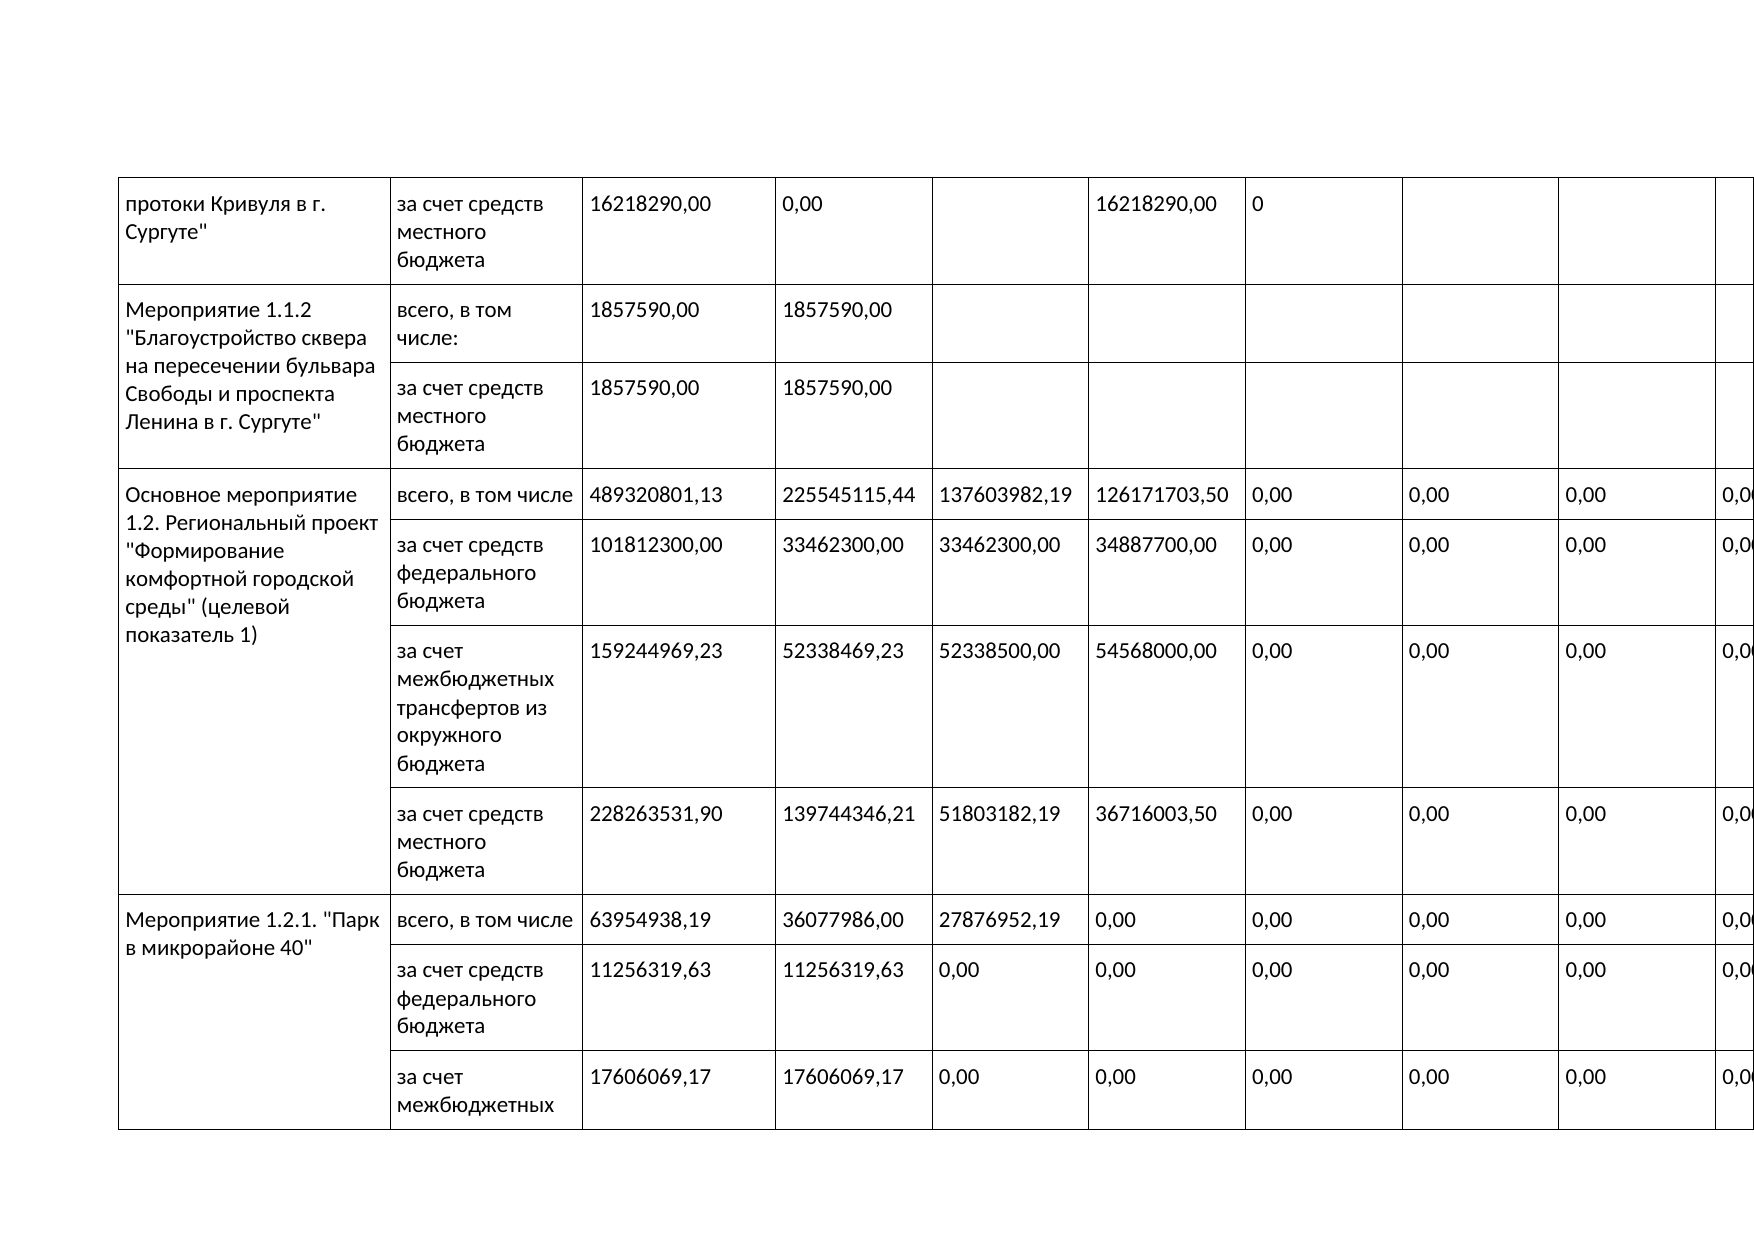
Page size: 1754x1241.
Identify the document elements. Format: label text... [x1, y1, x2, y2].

table_cell 0,00 [1246, 895, 1402, 944]
table_cell 0,00 [933, 945, 1088, 1050]
table_cell 0,00 [1559, 1051, 1715, 1129]
table_cell за счет средств местного бюджета [391, 363, 582, 468]
table_cell 0,00 [1089, 895, 1245, 944]
table_cell 0,00 [1403, 520, 1558, 625]
table_cell 0,00 [1403, 895, 1558, 944]
table_cell 33462300,00 [776, 520, 932, 625]
table_cell 1857590,00 [583, 285, 775, 362]
table_cell 225545115,44 [776, 469, 932, 518]
table_cell 36716003,50 [1089, 788, 1245, 894]
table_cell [391, 1051, 582, 1129]
table_cell 0,00 [1716, 626, 1753, 787]
table_cell 27876952,19 [933, 895, 1088, 944]
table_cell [119, 178, 390, 283]
table_cell [1246, 285, 1402, 362]
table_cell [933, 178, 1088, 283]
table_cell 0,00 [1559, 895, 1715, 944]
table_cell 0,00 [1246, 1051, 1402, 1129]
table_cell 126171703,50 [1089, 469, 1245, 518]
table_cell за счет средств местного бюджета [391, 788, 582, 894]
table_cell 1857590,00 [776, 285, 932, 362]
table_cell 0,00 [1246, 469, 1402, 518]
table_cell [1089, 285, 1245, 362]
table_cell Основное мероприятие 1.2. Региональный проект "Формирование комфортной городской среды" (целевой показатель 1) [119, 469, 390, 894]
table_cell 0,00 [776, 178, 932, 283]
table_cell 11256319,63 [583, 945, 775, 1050]
table_cell Мероприятие 1.1.2 "Благоустройство сквера на пересечении бульвара Свободы и проспекта Ленина в г. Сургуте" [119, 285, 390, 468]
table_cell 0,00 [1089, 1051, 1245, 1129]
table_cell 16218290,00 [1089, 178, 1245, 283]
table_cell 0,00 [1716, 520, 1753, 625]
table_cell 0,00 [1559, 945, 1715, 1050]
table_cell 0,00 [1246, 520, 1402, 625]
table_cell [933, 285, 1088, 362]
table_cell 0,00 [1559, 469, 1715, 518]
table_cell [1559, 178, 1715, 283]
table_cell 52338469,23 [776, 626, 932, 787]
table_cell 1857590,00 [776, 363, 932, 468]
table_cell 101812300,00 [583, 520, 775, 625]
table_cell всего, в том числе [391, 895, 582, 944]
table_cell [1246, 363, 1402, 468]
table_cell 0,00 [1246, 788, 1402, 894]
table_cell 0,00 [1403, 469, 1558, 518]
table_cell 159244969,23 [583, 626, 775, 787]
table_cell Мероприятие 1.2.1. "Парк в микрорайоне 40" [119, 895, 390, 1129]
table_cell [1403, 285, 1558, 362]
table_cell 17606069,17 [776, 1051, 932, 1129]
table_cell за счет средств федерального бюджета [391, 520, 582, 625]
table_cell 0,00 [1246, 945, 1402, 1050]
table_cell 0,00 [1716, 895, 1753, 944]
table_cell 17606069,17 [583, 1051, 775, 1129]
table_cell [1559, 285, 1715, 362]
table_cell 137603982,19 [933, 469, 1088, 518]
table_cell [1559, 363, 1715, 468]
table_cell [1403, 178, 1558, 283]
table_cell [1716, 285, 1753, 362]
table_cell 0,00 [1559, 626, 1715, 787]
table_cell 0 [1246, 178, 1402, 283]
table_cell 0,00 [1559, 788, 1715, 894]
table_cell [933, 363, 1088, 468]
table_cell всего, в том числе: [391, 285, 582, 362]
table_cell 33462300,00 [933, 520, 1088, 625]
table_cell [1716, 363, 1753, 468]
table_cell 52338500,00 [933, 626, 1088, 787]
table_cell 0,00 [933, 1051, 1088, 1129]
table_cell 63954938,19 [583, 895, 775, 944]
table_cell 0,00 [1403, 788, 1558, 894]
table_cell 0,00 [1403, 945, 1558, 1050]
table_cell 0,00 [1716, 1051, 1753, 1129]
table_cell 16218290,00 [583, 178, 775, 283]
table_cell 11256319,63 [776, 945, 932, 1050]
table_cell 0,00 [1716, 945, 1753, 1050]
table_cell за счет межбюджетных трансфертов из окружного бюджета [391, 626, 582, 787]
table_cell всего, в том числе [391, 469, 582, 518]
table_cell 0,00 [1403, 626, 1558, 787]
table_cell 139744346,21 [776, 788, 932, 894]
table_cell 0,00 [1246, 626, 1402, 787]
table_cell 36077986,00 [776, 895, 932, 944]
table_cell 34887700,00 [1089, 520, 1245, 625]
table_cell 54568000,00 [1089, 626, 1245, 787]
table_cell [1716, 178, 1753, 283]
table_cell 489320801,13 [583, 469, 775, 518]
table_cell 51803182,19 [933, 788, 1088, 894]
table_cell [1089, 363, 1245, 468]
table_cell 228263531,90 [583, 788, 775, 894]
table_cell 0,00 [1559, 520, 1715, 625]
table_cell 0,00 [1716, 469, 1753, 518]
table_cell [1403, 363, 1558, 468]
table_cell 1857590,00 [583, 363, 775, 468]
table_cell 0,00 [1716, 788, 1753, 894]
table_cell 0,00 [1403, 1051, 1558, 1129]
table_cell за счет средств местного бюджета [391, 178, 582, 283]
table_cell 0,00 [1089, 945, 1245, 1050]
table_cell за счет средств федерального бюджета [391, 945, 582, 1050]
